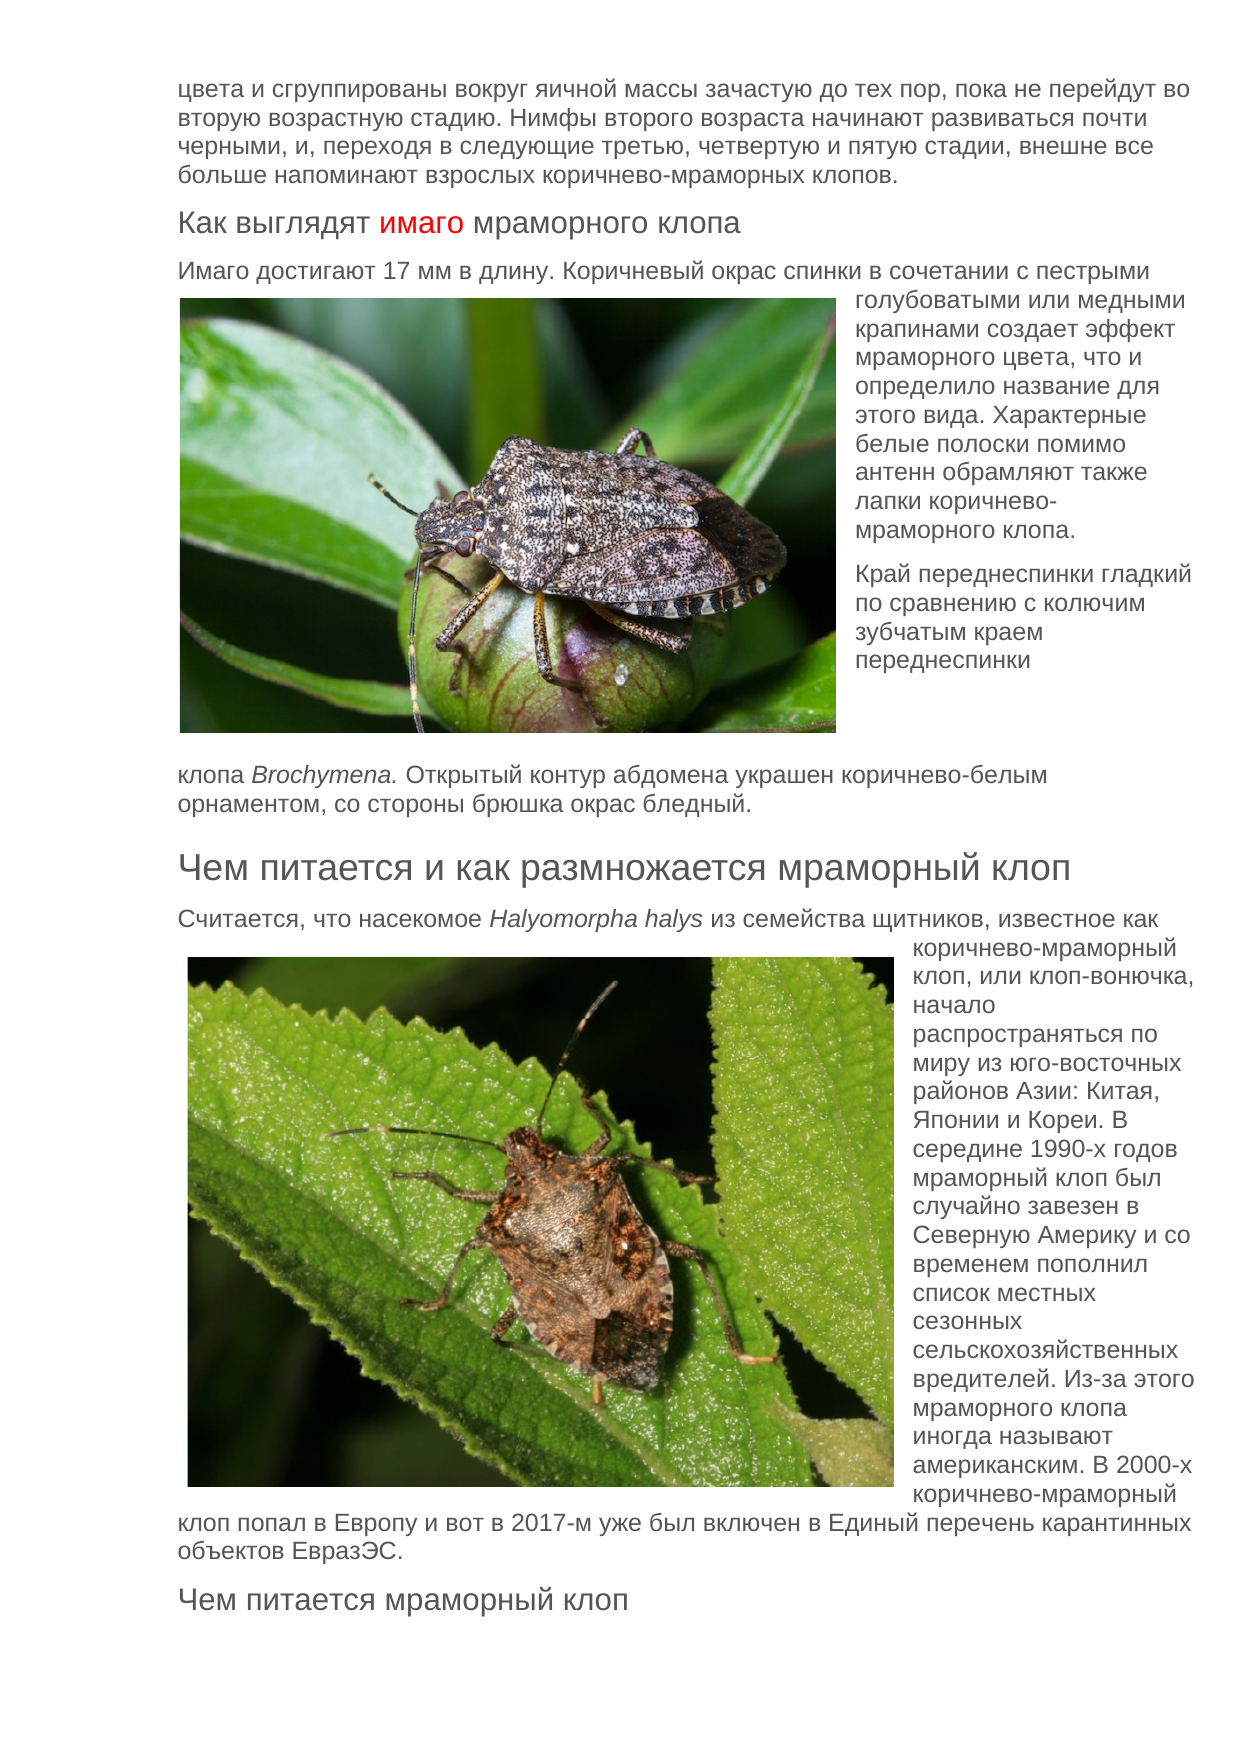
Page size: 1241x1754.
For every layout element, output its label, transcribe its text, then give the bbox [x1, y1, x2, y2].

picture [187, 957, 894, 1486]
picture [179, 298, 836, 733]
text Имаго достигают 17 мм в длину. Коричневый окрас спинки в сочетании с пестрыми голубоватыми или медными крапинами создает эффект мраморного цвета, что и определило название для этого вида. Характерные белые полоски помимо антенн обрамляют также лапки коричнево-мраморного клопа. [177, 256, 1196, 543]
text Чем питается мраморный клоп [177, 1581, 1196, 1617]
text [177, 74, 1196, 189]
text Чем питается и как размножается мраморный клоп [177, 833, 1196, 888]
text Край переднеспинки гладкий по сравнению с колючим зубчатым краем переднеспинки клопа Brochymena. Открытый контур абдомена украшен коричнево-белым орнаментом, со стороны брюшка окрас бледный. [177, 559, 1196, 818]
text Как выглядят имаго мраморного клопа [177, 204, 1196, 240]
